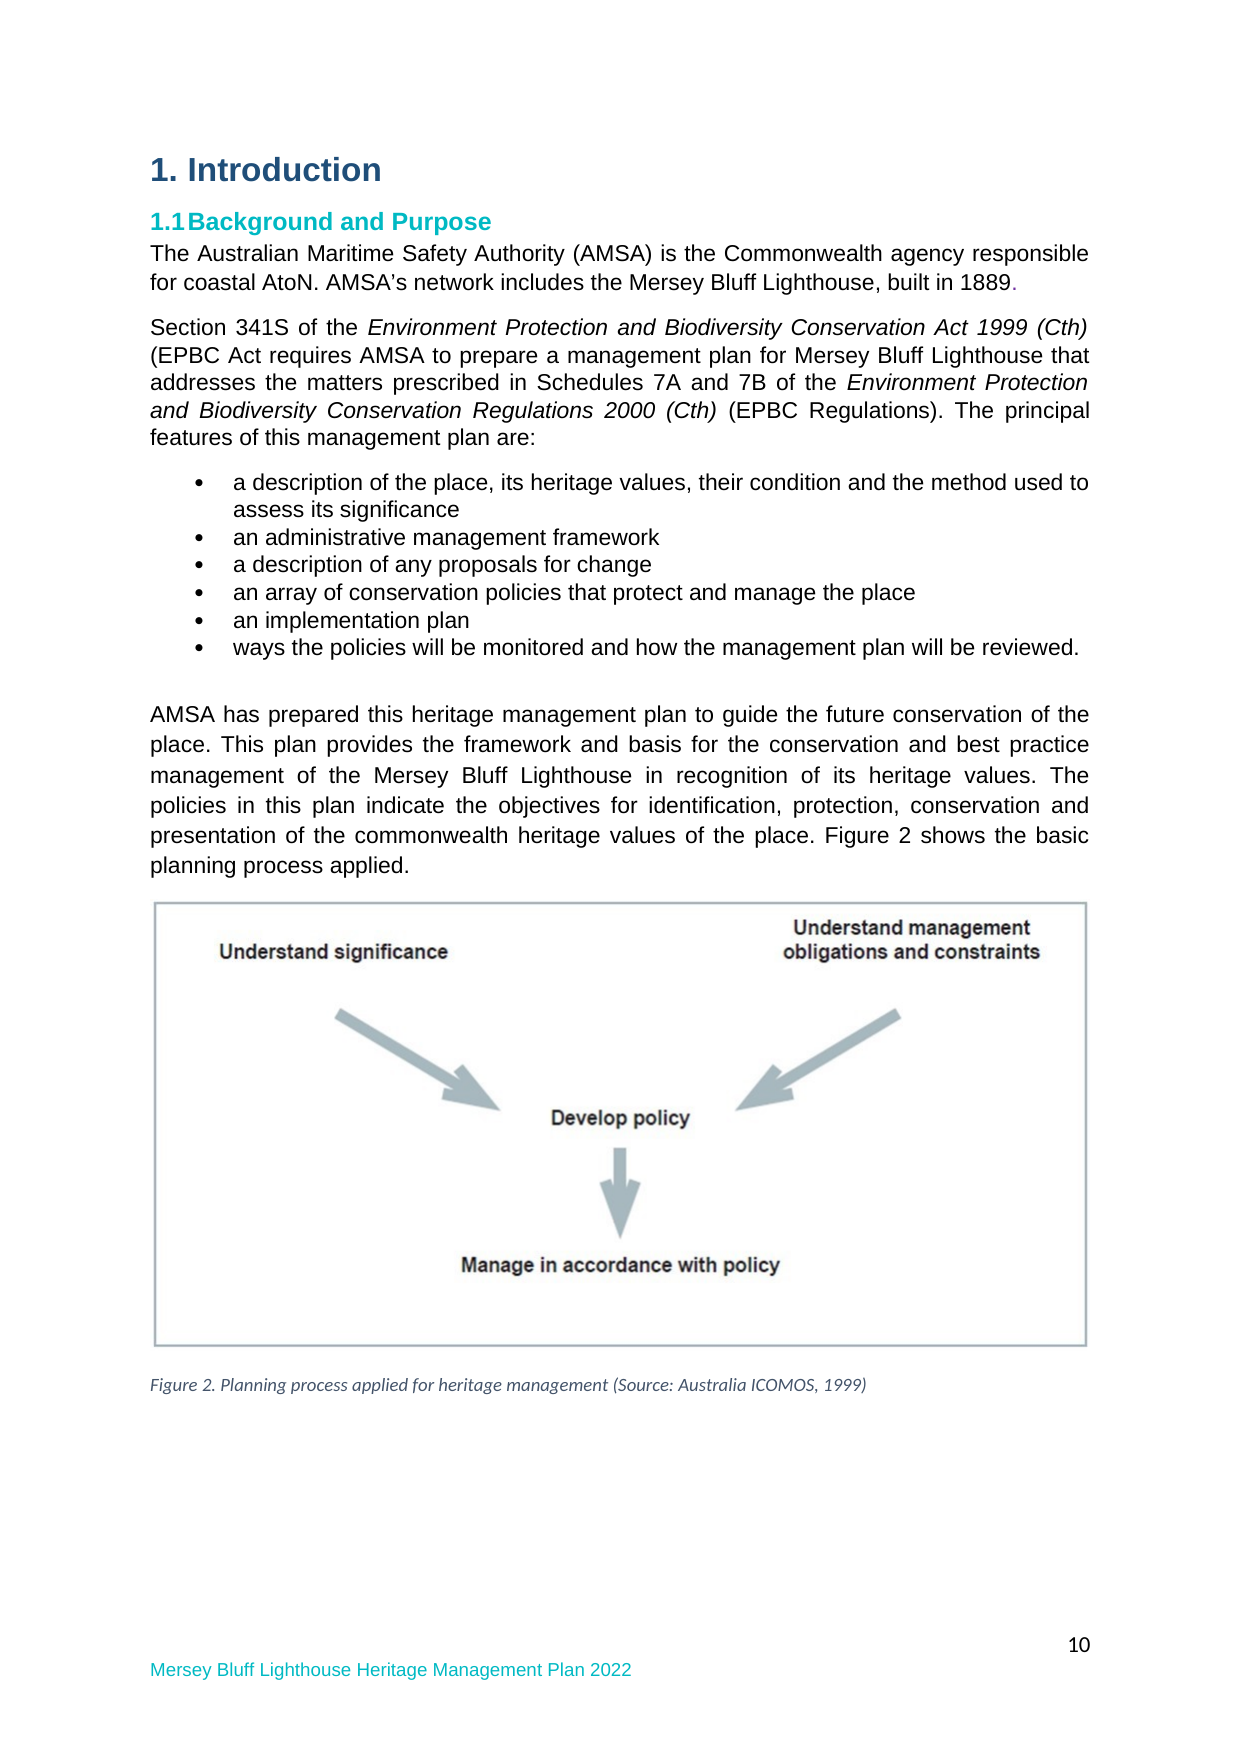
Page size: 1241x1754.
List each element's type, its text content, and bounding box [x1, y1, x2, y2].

list a description of any proposals for change [195, 551, 1090, 578]
text Figure 2. Planning process applied for heritage management (Source: Australia ICOMOS, 1999) [150, 1373, 1090, 1396]
text AMSA has prepared this heritage management plan to guide the future conservation of the place. This plan provides the framework and basis for the conservation and best practice management of the Mersey Bluff Lighthouse in recognition of its heritage values. The policies in this plan indicate the objectives for identification, protection, conservation and presentation of the commonwealth heritage values of the place. Figure 2 shows the basic planning process applied. [150, 701, 1090, 878]
list Background and Purpose [150, 207, 1090, 236]
list an administrative management framework [195, 524, 1090, 550]
picture [150, 899, 1090, 1352]
list an implementation plan [195, 607, 1090, 633]
text The Australian Maritime Safety Authority (AMSA) is the Commonwealth agency responsible for coastal AtoN. AMSA’s network includes the Mersey Bluff Lighthouse, built in 1889. [150, 240, 1090, 295]
text Section 341S of the Environment Protection and Biodiversity Conservation Act 1999 (Cth) (EPBC Act requires AMSA to prepare a management plan for Mersey Bluff Lighthouse that addresses the matters prescribed in Schedules 7A and 7B of the Environment Protection and Biodiversity Conservation Regulations 2000 (Cth) (EPBC Regulations). The principal features of this management plan are: [150, 314, 1090, 451]
list Introduction [150, 150, 1090, 188]
list a description of the place, its heritage values, their condition and the method used to assess its significance [195, 469, 1090, 523]
list an array of conservation policies that protect and manage the place [195, 579, 1090, 605]
list ways the policies will be monitored and how the management plan will be reviewed. [195, 634, 1090, 661]
